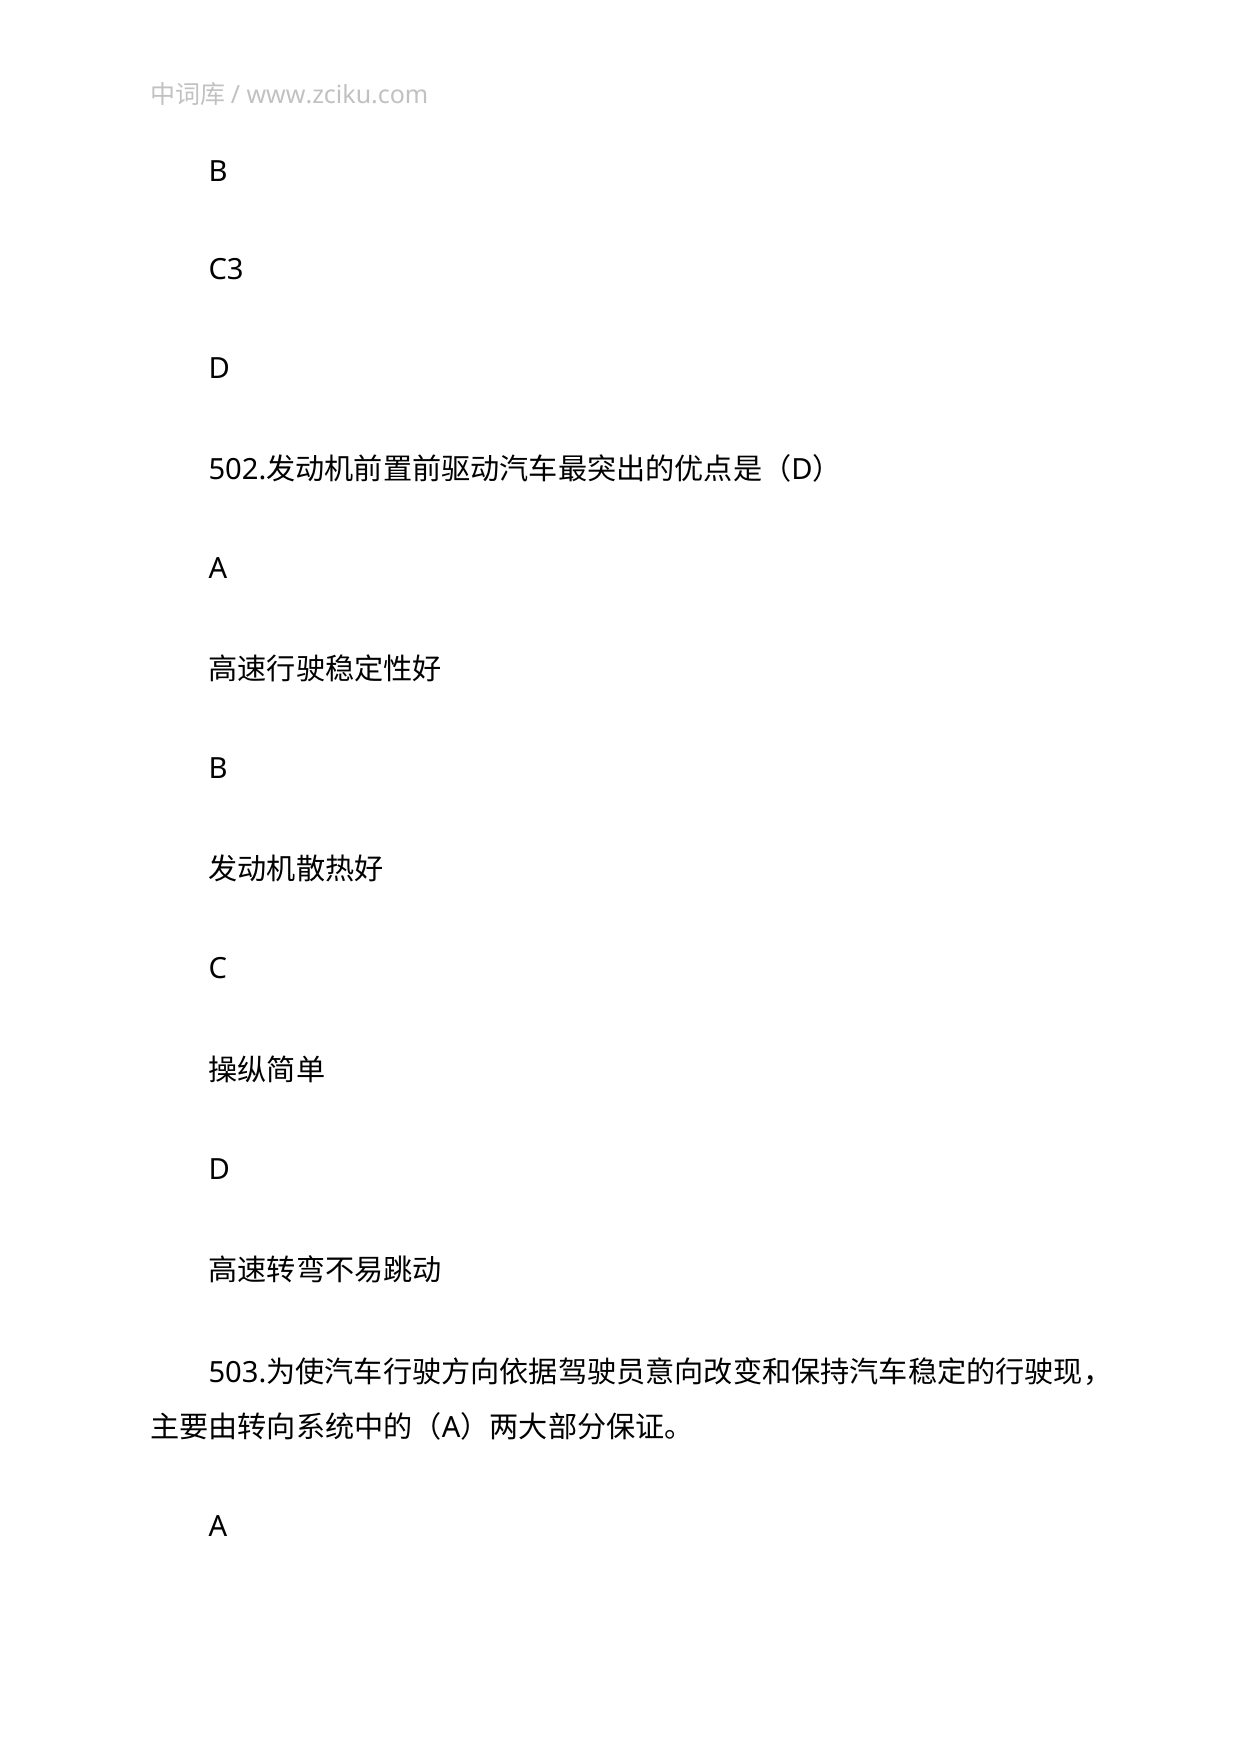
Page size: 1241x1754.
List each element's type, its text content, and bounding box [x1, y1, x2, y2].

text D [150, 1148, 1090, 1188]
text 发动机散热好 [150, 846, 1090, 888]
text A [150, 1505, 1090, 1545]
text 操纵简单 [150, 1046, 1090, 1088]
text B [150, 747, 1090, 787]
text C3 [150, 248, 1090, 288]
text 高速转弯不易跳动 [150, 1246, 1090, 1289]
text A [150, 547, 1090, 587]
text 502.发动机前置前驱动汽车最突出的优点是（D） [150, 445, 1090, 488]
text D [150, 347, 1090, 387]
text 503.为使汽车行驶方向依据驾驶员意向改变和保持汽车稳定的行驶现，主要由转向系统中的（A）两大部分保证。 [150, 1348, 1090, 1446]
text B [150, 150, 1090, 190]
text 高速行驶稳定性好 [150, 646, 1090, 688]
text C [150, 948, 1090, 987]
